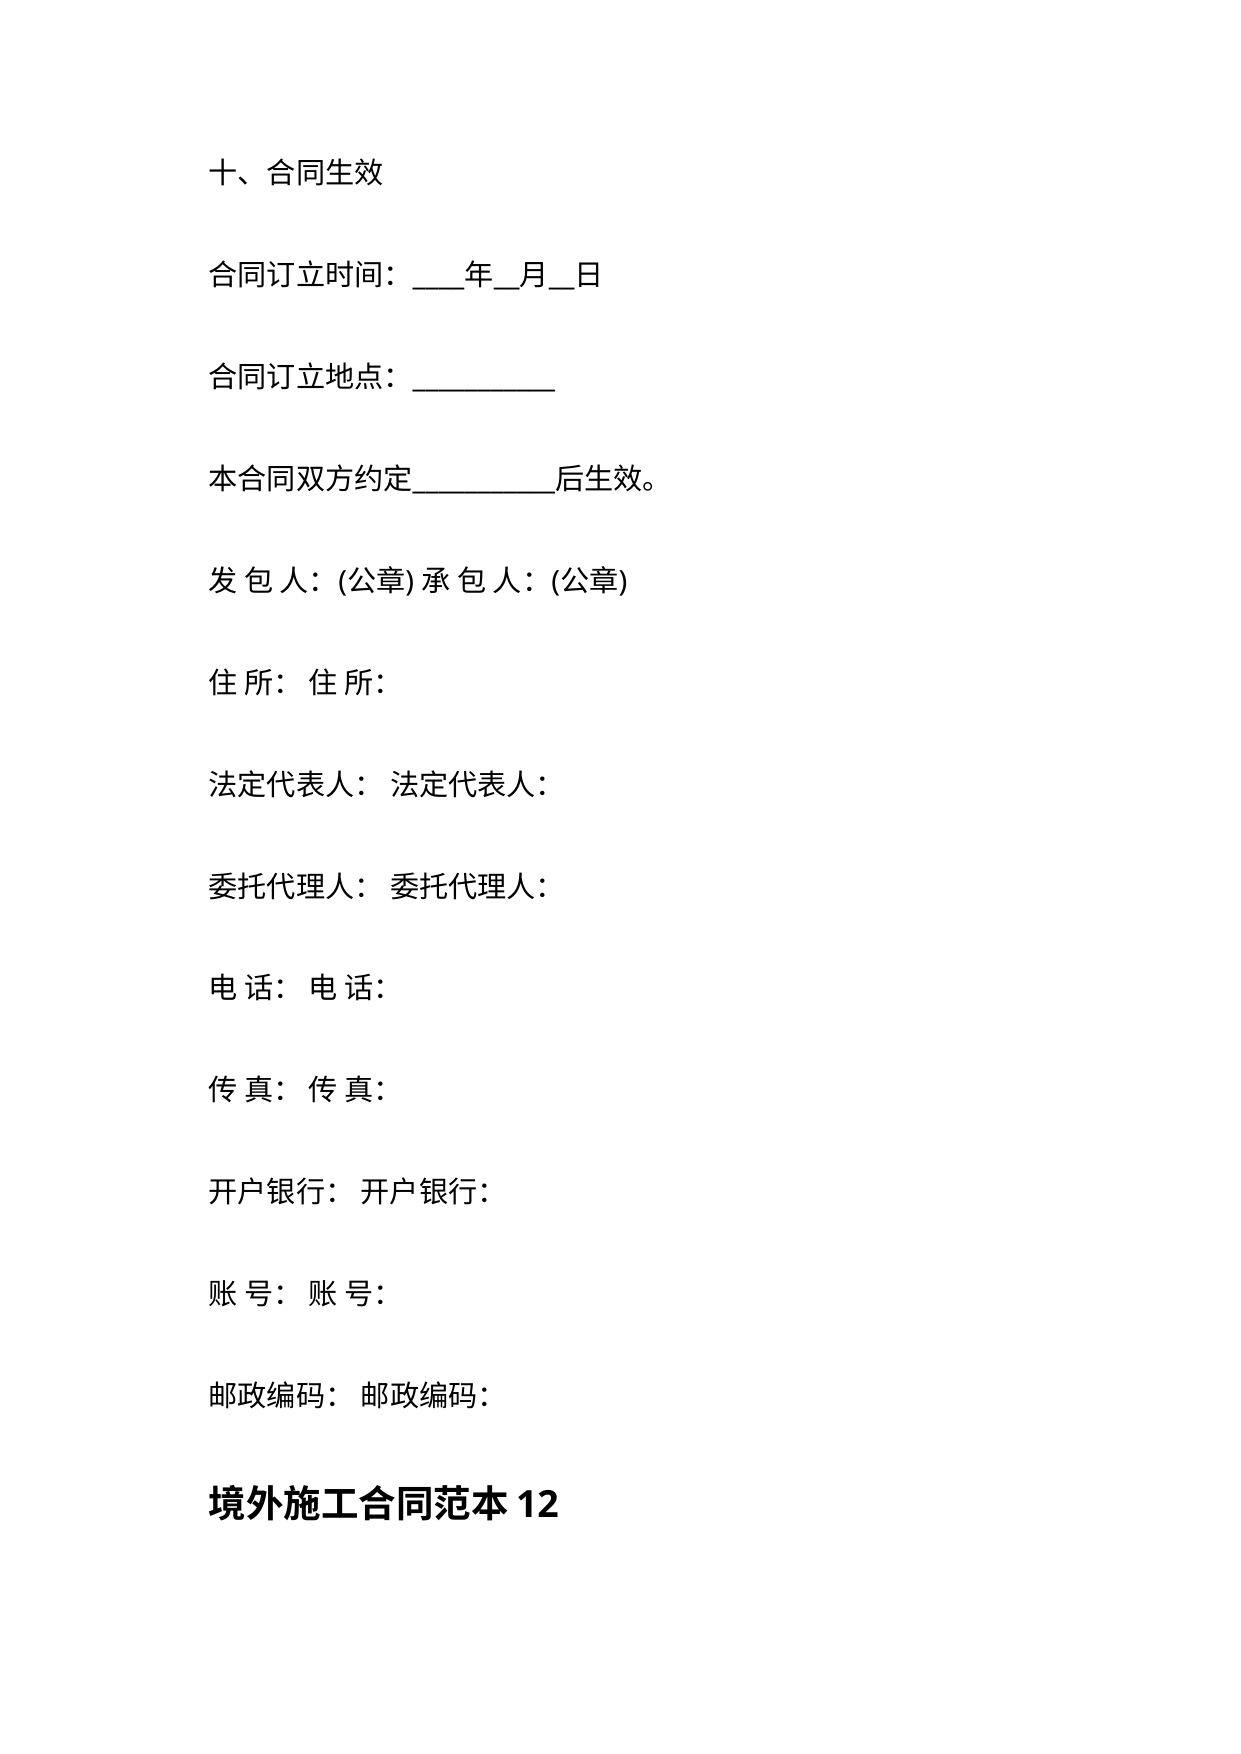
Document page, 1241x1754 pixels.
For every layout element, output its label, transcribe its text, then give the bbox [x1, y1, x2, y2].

text 开户银行： 开户银行： [150, 1168, 1090, 1211]
text 境外施工合同范本12 [150, 1474, 1090, 1528]
text 电 话： 电 话： [150, 965, 1090, 1007]
text 邮政编码： 邮政编码： [150, 1372, 1090, 1414]
text 法定代表人： 法定代表人： [150, 761, 1090, 804]
text 十、合同生效 [150, 150, 1090, 192]
text 本合同双方约定___________后生效。 [150, 456, 1090, 498]
text 住 所： 住 所： [150, 660, 1090, 702]
text 合同订立地点：___________ [150, 354, 1090, 396]
text 传 真： 传 真： [150, 1067, 1090, 1109]
text 委托代理人： 委托代理人： [150, 863, 1090, 906]
text 合同订立时间：____年__月__日 [150, 252, 1090, 294]
text 账 号： 账 号： [150, 1270, 1090, 1313]
text 发 包 人：(公章) 承 包 人：(公章) [150, 558, 1090, 600]
